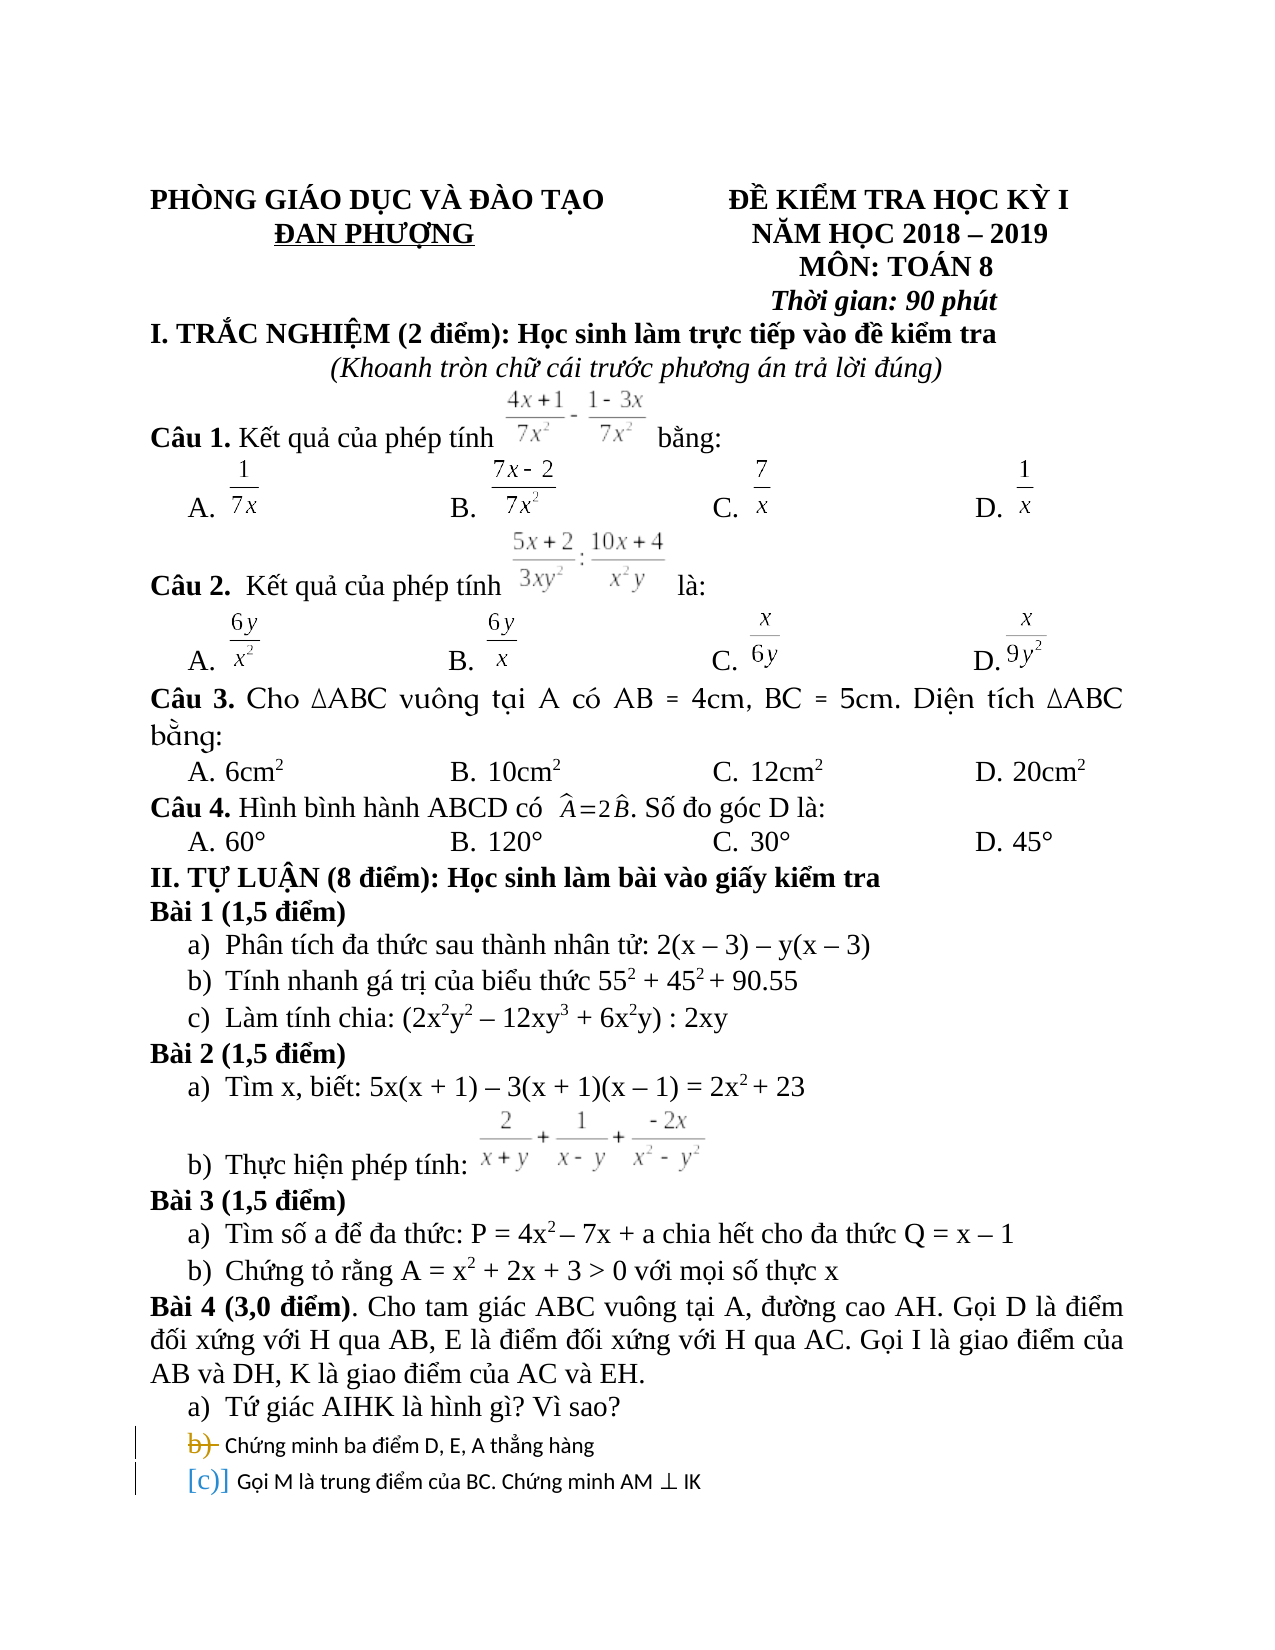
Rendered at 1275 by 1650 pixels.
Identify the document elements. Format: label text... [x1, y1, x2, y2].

list Chứng tỏ rằng A = x2 + 2x + 3 > 0 với mọi số thực x [187, 1253, 1125, 1286]
list Tìm x, biết: 5x(x + 1) – 3(x + 1)(x – 1) = 2x2 + 23 [187, 1069, 1125, 1103]
text Thời gian: 90 phút [150, 283, 1125, 316]
list 45° [975, 824, 1125, 858]
list 20cm2 [975, 754, 1125, 788]
list 12cm2 [712, 754, 862, 788]
list Tính nhanh gá trị của biểu thức 552 + 452 + 90.55 [187, 963, 1125, 997]
text I. TRẮC NGHIỆM (2 điểm): Học sinh làm trực tiếp vào đề kiểm tra [150, 316, 1125, 350]
text (Khoanh tròn chữ cái trước phương án trả lời đúng) [150, 350, 1125, 383]
text Bài 3 (1,5 điểm) [150, 1183, 1125, 1217]
text Câu 1. Kết quả của phép tính bằng: [150, 383, 1125, 454]
text MÔN: TOÁN 8 [150, 249, 1125, 283]
text Câu 4. Hình bình hành ABCD có . Số đo góc D là: [150, 791, 1125, 824]
text ĐAN PHƯỢNG NĂM HỌC 2018 – 2019 [150, 216, 1125, 249]
list Phân tích đa thức sau thành nhân tử: 2(x – 3) – y(x – 3) [187, 927, 1125, 961]
text Bài 1 (1,5 điểm) [150, 894, 1125, 927]
text Câu 2. Kết quả của phép tính là: [150, 527, 1125, 602]
list 6cm2 [187, 754, 337, 788]
text Bài 4 (3,0 điểm). Cho tam giác ABC vuông tại A, đường cao AH. Gọi D là điểm đối xứng với H qua AB, E là điểm đối xứng với H qua AC. Gọi I là giao điểm của AB và DH, K là giao điểm của AC và EH. [150, 1289, 1125, 1389]
text II. TỰ LUẬN (8 điểm): Học sinh làm bài vào giấy kiểm tra [150, 860, 1125, 894]
text PHÒNG GIÁO DỤC VÀ ĐÀO TẠO ĐỀ KIỂM TRA HỌC KỲ I [150, 182, 1125, 216]
list 60° [187, 824, 337, 858]
list Tìm số a để đa thức: P = 4x2 – 7x + a chia hết cho đa thức Q = x – 1 [187, 1217, 1125, 1250]
list 120° [450, 824, 600, 858]
list 30° [712, 824, 862, 858]
list Thực hiện phép tính: [187, 1106, 1125, 1181]
text Bài 2 (1,5 điểm) [150, 1036, 1125, 1069]
list 10cm2 [450, 754, 600, 788]
text Câu 3. [150, 679, 1125, 754]
list B. C. D. [187, 602, 1125, 677]
list Làm tính chia: (2x2y2 – 12xy3 + 6x2y) : 2xy [187, 1000, 1125, 1033]
list Tứ giác AIHK là hình gì? Vì sao? [187, 1389, 1125, 1423]
